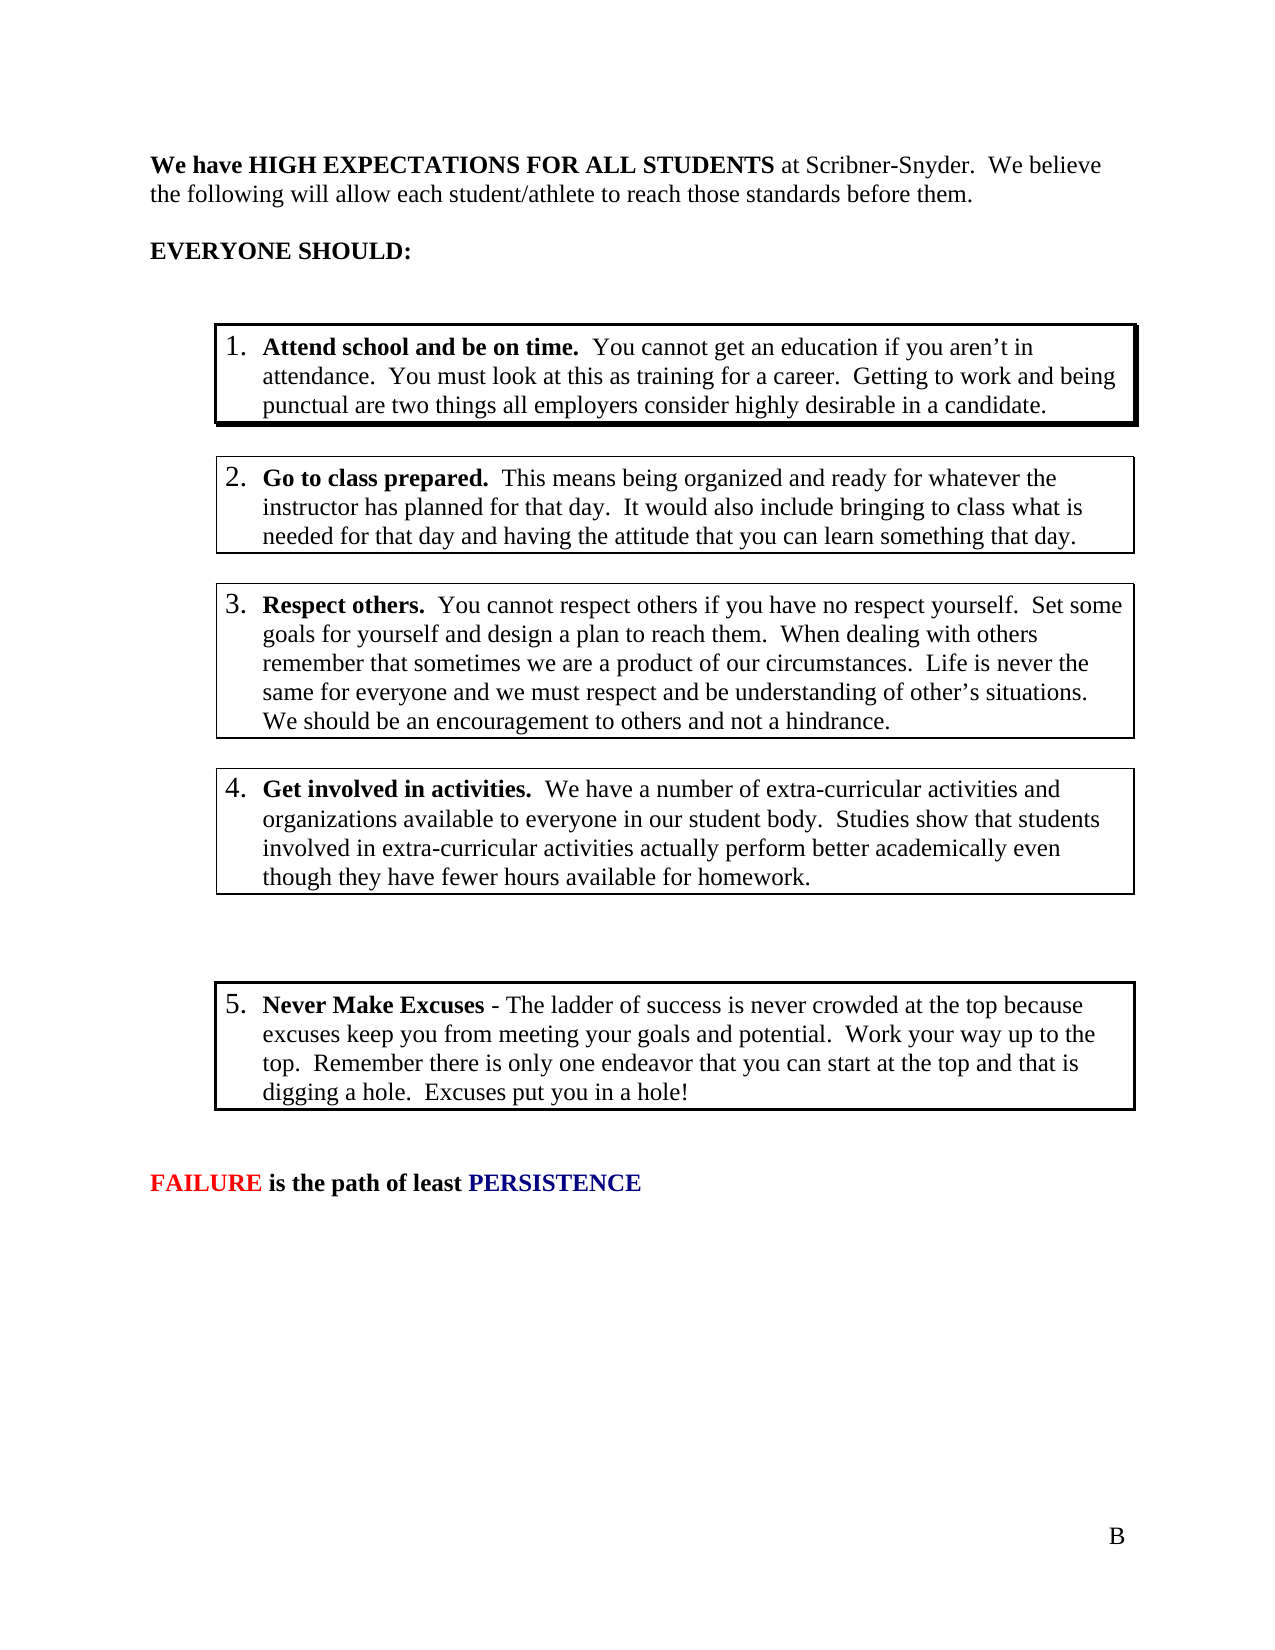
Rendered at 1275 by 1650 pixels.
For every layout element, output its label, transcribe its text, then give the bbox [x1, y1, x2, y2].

text FAILURE is the path of least PERSISTENCE [150, 1168, 1125, 1197]
list Never Make Excuses - The ladder of success is never crowded at the top because excuses keep you from meeting your goals and potential. Work your way up to the top. Remember there is only one endeavor that you can start at the top and that is digging a hole. Excuses put you in a hole! [217, 984, 1133, 1108]
list Respect others. You cannot respect others if you have no respect yourself. Set some goals for yourself and design a plan to reach them. When dealing with others remember that sometimes we are a product of our circumstances. Life is never the same for everyone and we must respect and be understanding of other’s situations. We should be an encouragement to others and not a hindrance. [217, 584, 1133, 737]
list Go to class prepared. This means being organized and ready for whatever the instructor has planned for that day. It would also include bringing to class what is needed for that day and having the attitude that you can learn something that day. [217, 457, 1133, 552]
list Attend school and be on time. You cannot get an education if you aren’t in attendance. You must look at this as training for a career. Getting to work and being punctual are two things all employers consider highly desirable in a candidate. [217, 326, 1133, 421]
list Get involved in activities. We have a number of extra-curricular activities and organizations available to everyone in our student body. Studies show that students involved in extra-curricular activities actually perform better academically even though they have fewer hours available for homework. [217, 769, 1133, 893]
text We have HIGH EXPECTATIONS FOR ALL STUDENTS at Scribner-Snyder. We believe the following will allow each student/athlete to reach those standards before them. [150, 150, 1125, 207]
text EVERYONE SHOULD: [150, 236, 1125, 265]
